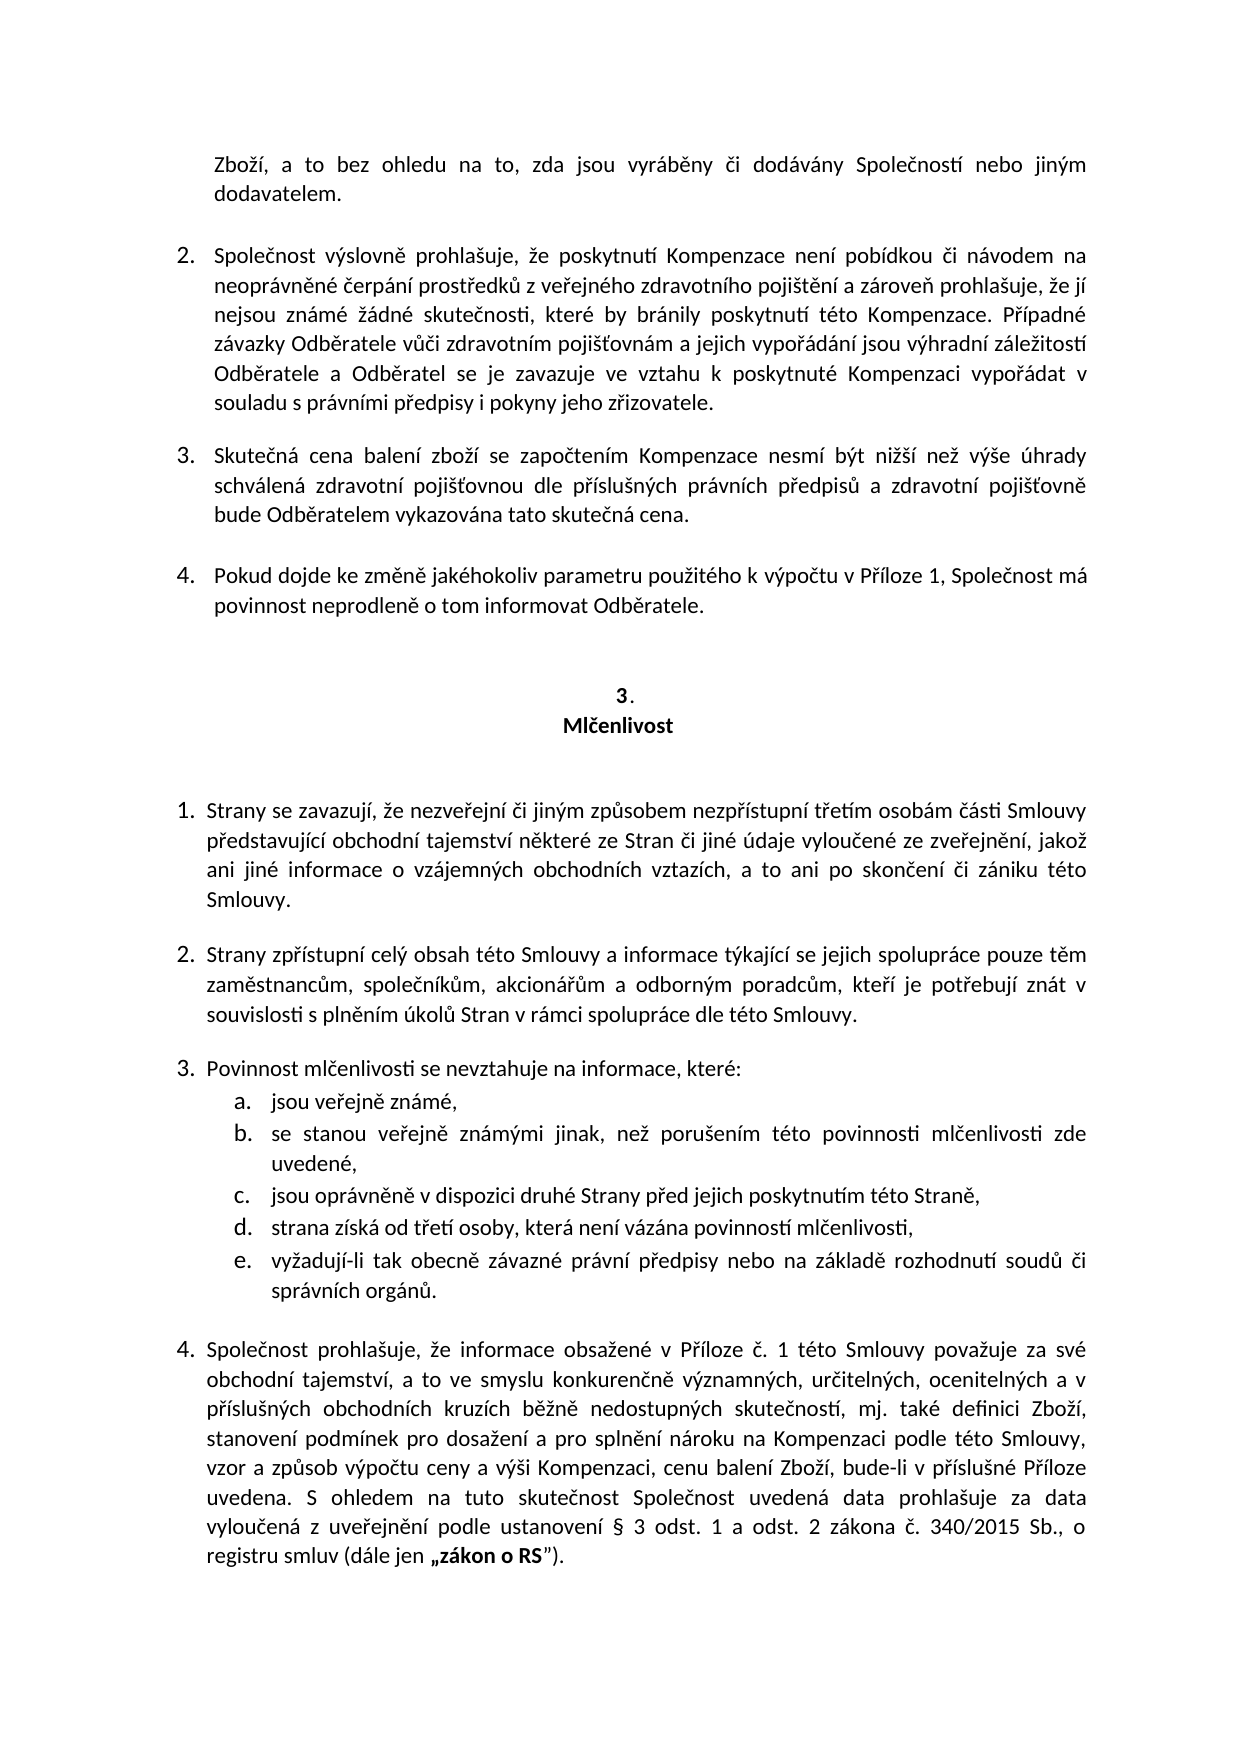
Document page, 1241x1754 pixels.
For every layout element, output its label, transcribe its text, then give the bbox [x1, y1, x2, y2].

list Pokud dojde ke změně jakéhokoliv parametru použitého k výpočtu v Příloze 1, Společnost má povinnost neprodleně o tom informovat Odběratele. [176, 560, 1088, 619]
list jsou oprávněně v dispozici druhé Strany před jejich poskytnutím této Straně, [233, 1179, 1088, 1209]
subtitle Mlčenlivost [175, 711, 1061, 739]
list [176, 150, 1088, 207]
list vyžadují-li tak obecně závazné právní předpisy nebo na základě rozhodnutí soudů či správních orgánů. [233, 1244, 1088, 1304]
list strana získá od třetí osoby, která není vázána povinností mlčenlivosti, [233, 1211, 1088, 1242]
list Strany zpřístupní celý obsah této Smlouvy a informace týkající se jejich spolupráce pouze těm zaměstnancům, společníkům, akcionářům a odborným poradcům, kteří je potřebují znát v souvislosti s plněním úkolů Stran v rámci spolupráce dle této Smlouvy. [176, 938, 1088, 1028]
list jsou veřejně známé, [233, 1085, 1088, 1116]
text 3. [214, 681, 1088, 709]
list Skutečná cena balení zboží se započtením Kompenzace nesmí být nižší než výše úhrady schválená zdravotní pojišťovnou dle příslušných právních předpisů a zdravotní pojišťovně bude Odběratelem vykazována tato skutečná cena. [176, 439, 1088, 528]
list Společnost výslovně prohlašuje, že poskytnutí Kompenzace není pobídkou či návodem na neoprávněné čerpání prostředků z veřejného zdravotního pojištění a zároveň prohlašuje, že jí nejsou známé žádné skutečnosti, které by bránily poskytnutí této Kompenzace. Případné závazky Odběratele vůči zdravotním pojišťovnám a jejich vypořádání jsou výhradní záležitostí Odběratele a Odběratel se je zavazuje ve vztahu k poskytnuté Kompenzaci vypořádat v souladu s právními předpisy i pokyny jeho zřizovatele. [176, 239, 1088, 416]
list Strany se zavazují, že nezveřejní či jiným způsobem nezpřístupní třetím osobám části Smlouvy představující obchodní tajemství některé ze Stran či jiné údaje vyloučené ze zveřejnění, jakož ani jiné informace o vzájemných obchodních vztazích, a to ani po skončení či zániku této Smlouvy. [176, 794, 1088, 913]
list se stanou veřejně známými jinak, než porušením této povinnosti mlčenlivosti zde uvedené, [233, 1117, 1088, 1177]
list Společnost prohlašuje, že informace obsažené v Příloze č. 1 této Smlouvy považuje za své obchodní tajemství, a to ve smyslu konkurenčně významných, určitelných, ocenitelných a v příslušných obchodních kruzích běžně nedostupných skutečností, mj. také definici Zboží, stanovení podmínek pro dosažení a pro splnění nároku na Kompenzaci podle této Smlouvy, vzor a způsob výpočtu ceny a výši Kompenzaci, cenu balení Zboží, bude-li v příslušné Příloze uvedena. S ohledem na tuto skutečnost Společnost uvedená data prohlašuje za data vyloučená z uveřejnění podle ustanovení § 3 odst. 1 a odst. 2 zákona č. 340/2015 Sb., o registru smluv (dále jen „zákon o RS”). [176, 1333, 1088, 1569]
list Povinnost mlčenlivosti se nevztahuje na informace, které: [176, 1053, 1088, 1083]
